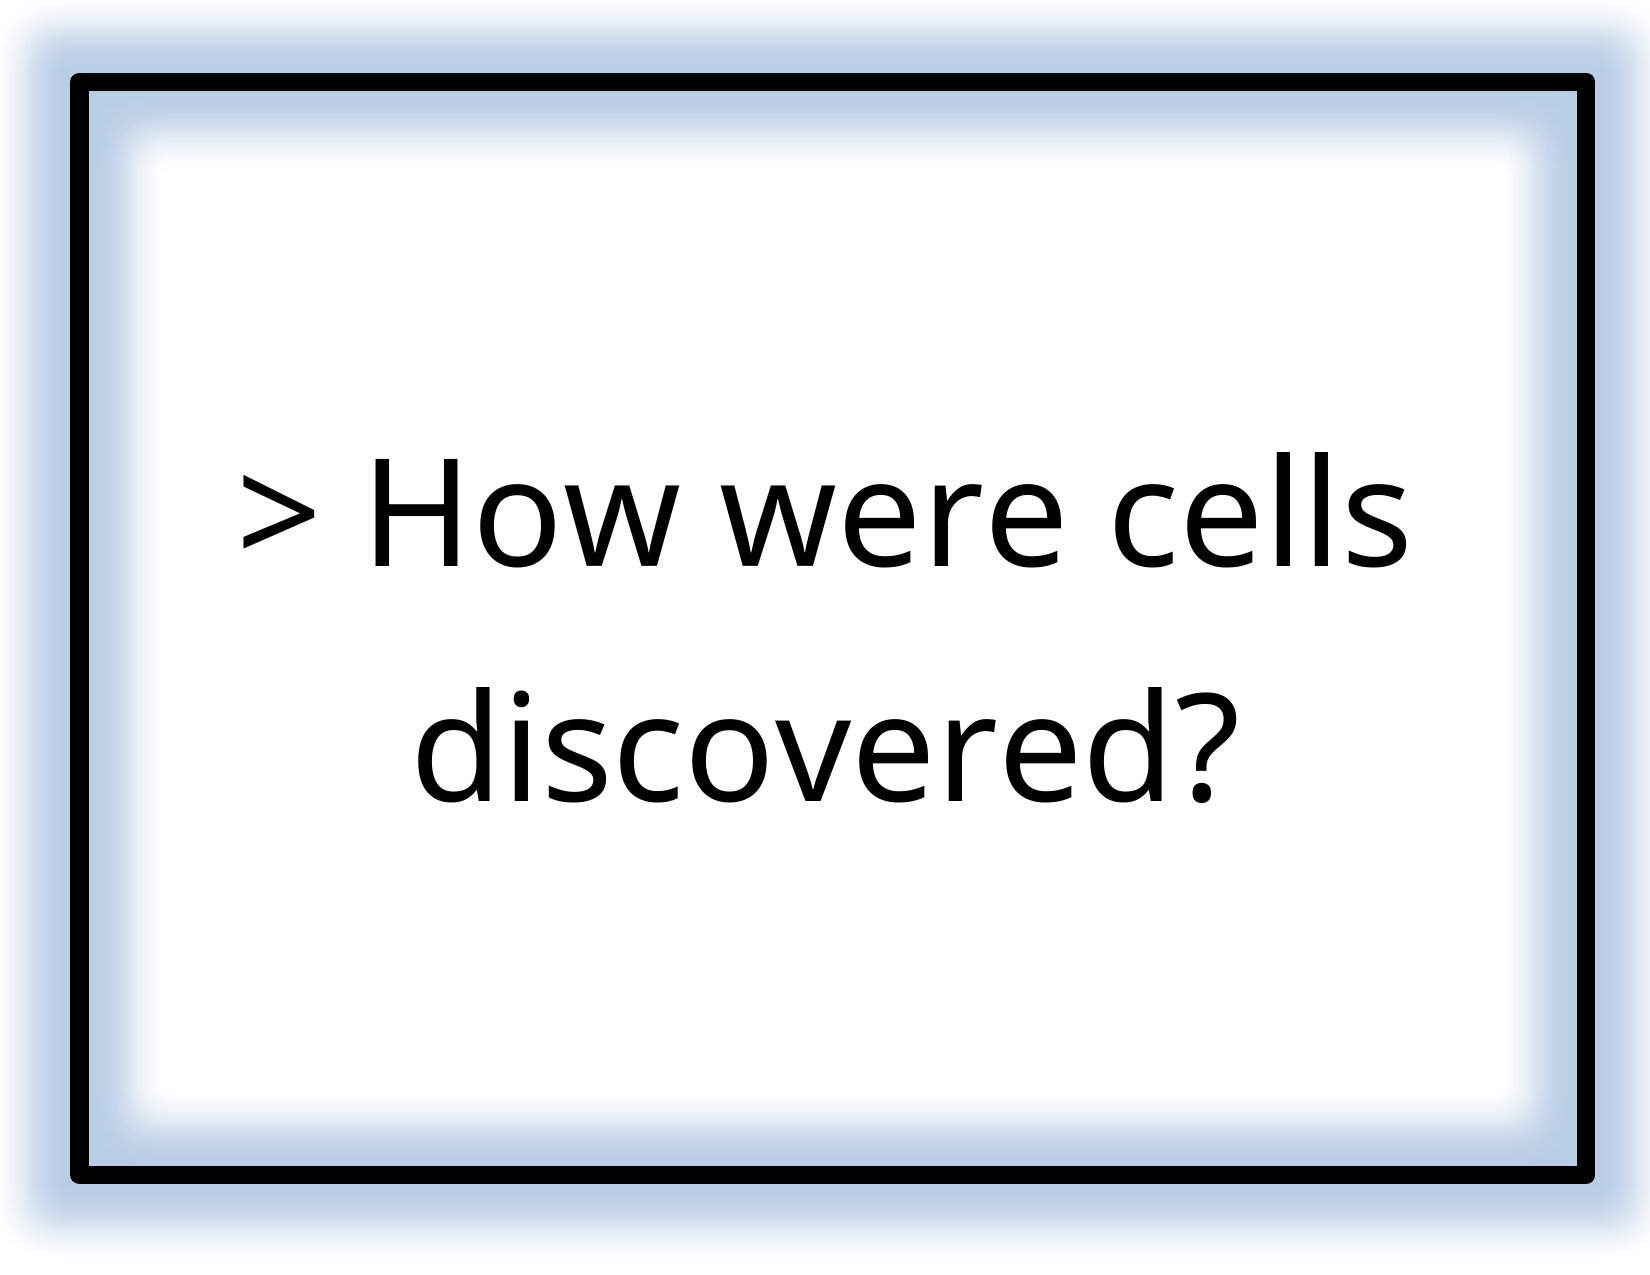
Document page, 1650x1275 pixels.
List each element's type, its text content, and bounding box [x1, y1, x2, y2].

text > How were cells discovered? [155, 406, 1500, 845]
